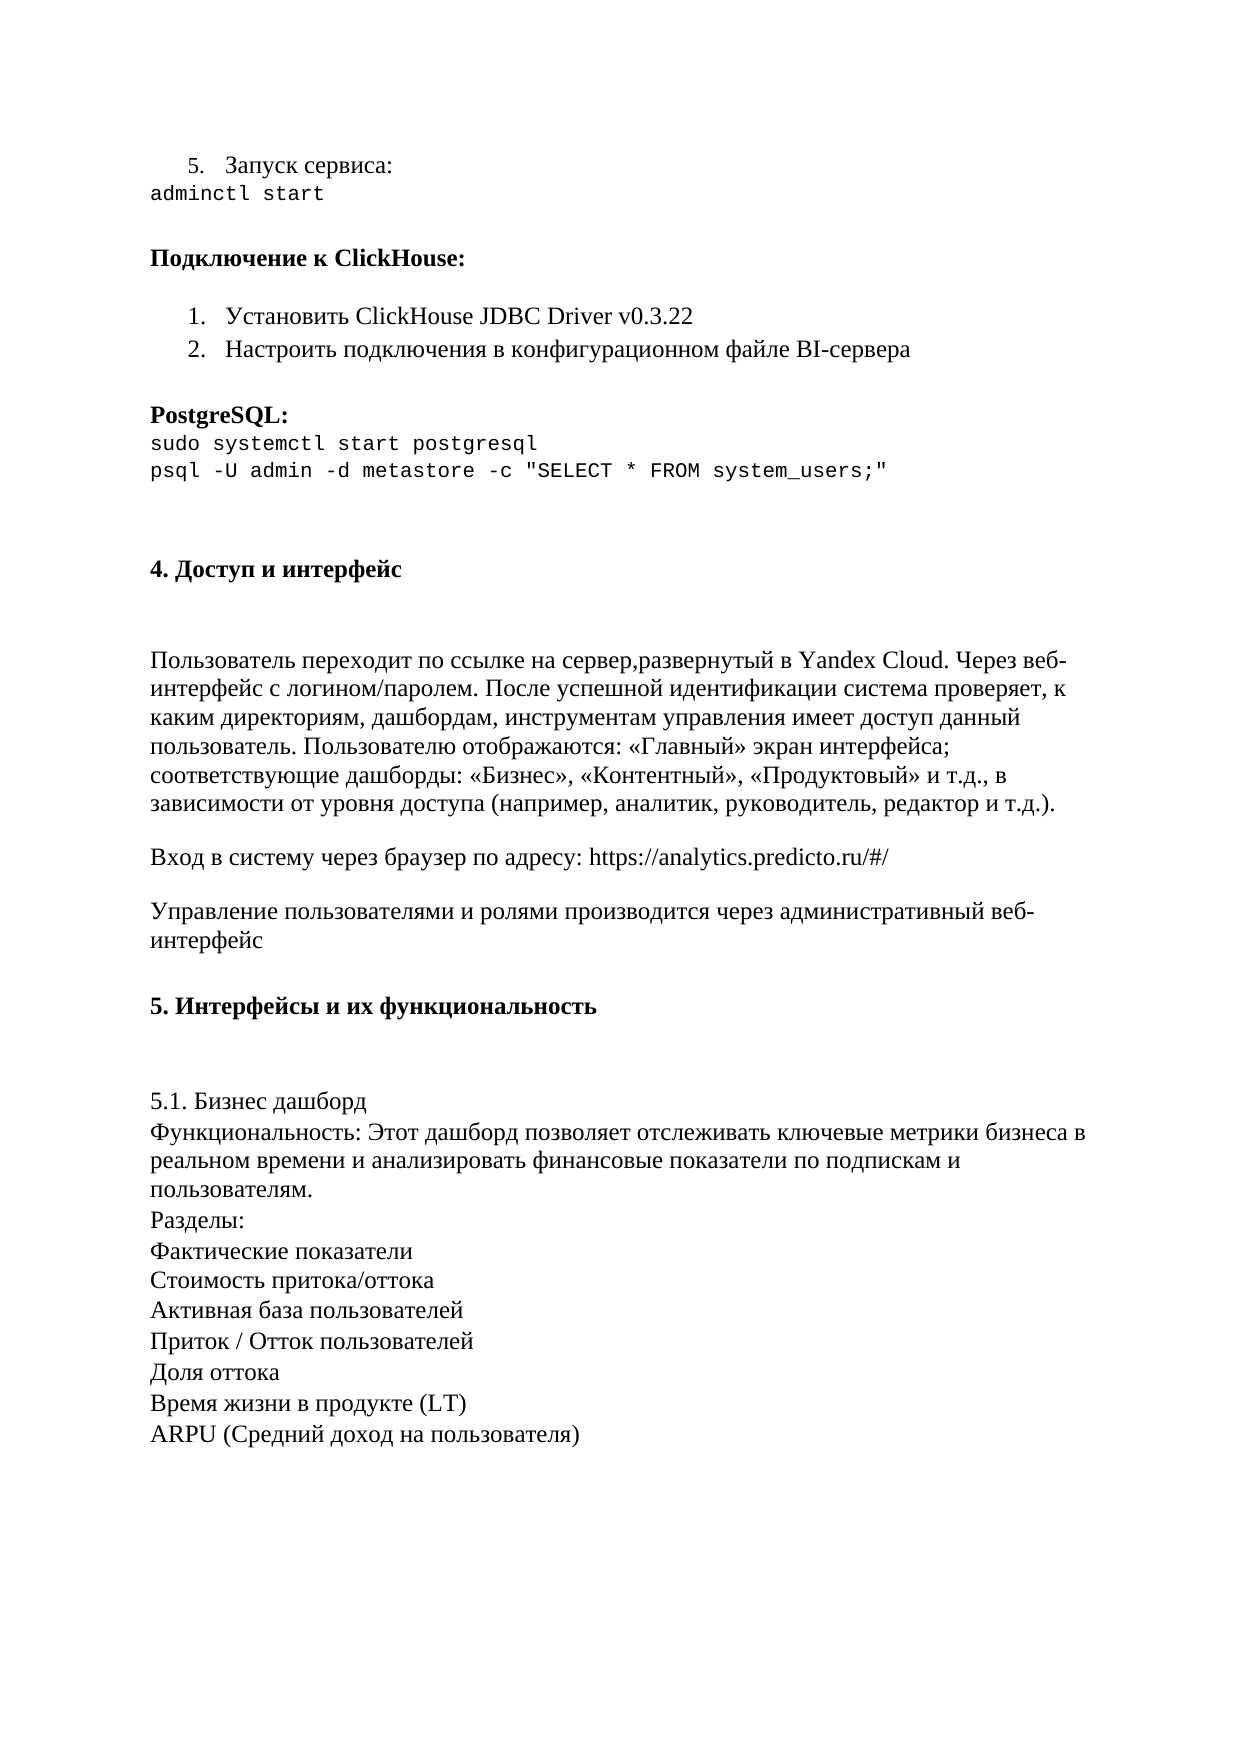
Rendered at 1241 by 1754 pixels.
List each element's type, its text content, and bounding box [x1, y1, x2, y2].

text Фактические показатели Стоимость притока/оттока [150, 1236, 1090, 1293]
text Приток / Отток пользователей [150, 1326, 1090, 1355]
text Пользователь переходит по ссылке на сервер,развернутый в Yandex Cloud. Через веб-интерфейс с логином/паролем. После успешной идентификации система проверяет, к каким директориям, дашбордам, инструментам управления имеет доступ данный пользователь. Пользователю отображаются: «Главный» экран интерфейса; соответствующие дашборды: «Бизнес», «Контентный», «Продуктовый» и т.д., в зависимости от уровня доступа (например, аналитик, руководитель, редактор и т.д.). [150, 645, 1090, 817]
text Подключение к ClickHouse: [150, 243, 1090, 272]
subtitle 4. Доступ и интерфейс [150, 554, 1090, 583]
text Время жизни в продукте (LT) [150, 1388, 1090, 1417]
text Разделы: [150, 1205, 1090, 1234]
text psql -U admin -d metastore -c "SELECT * FROM system_users;" [150, 461, 1090, 484]
text Активная база пользователей [150, 1296, 1090, 1324]
list Запуск сервиса: [187, 150, 1090, 179]
list Настроить подключения в конфигурационном файле BI-сервера [187, 334, 1090, 363]
text Доля оттока [150, 1357, 1090, 1386]
text Вход в систему через браузер по адресу: https://analytics.predicto.ru/#/ [150, 842, 1090, 871]
text ARPU (Средний доход на пользователя) [150, 1419, 1090, 1448]
text PostgreSQL: [150, 400, 1090, 429]
text sudo systemctl start postgresql [150, 433, 1090, 457]
text Управление пользователями и ролями производится через административный веб-интерфейс [150, 896, 1090, 953]
subtitle 5. Интерфейсы и их функциональность [150, 991, 1090, 1020]
list Установить ClickHouse JDBC Driver v0.3.22 [187, 301, 1090, 330]
subtitle 5.1. Бизнес дашборд [150, 1086, 1090, 1115]
text Функциональность: Этот дашборд позволяет отслеживать ключевые метрики бизнеса в реальном времени и анализировать финансовые показатели по подпискам и пользователям. [150, 1117, 1090, 1203]
text adminctl start [150, 183, 1090, 207]
